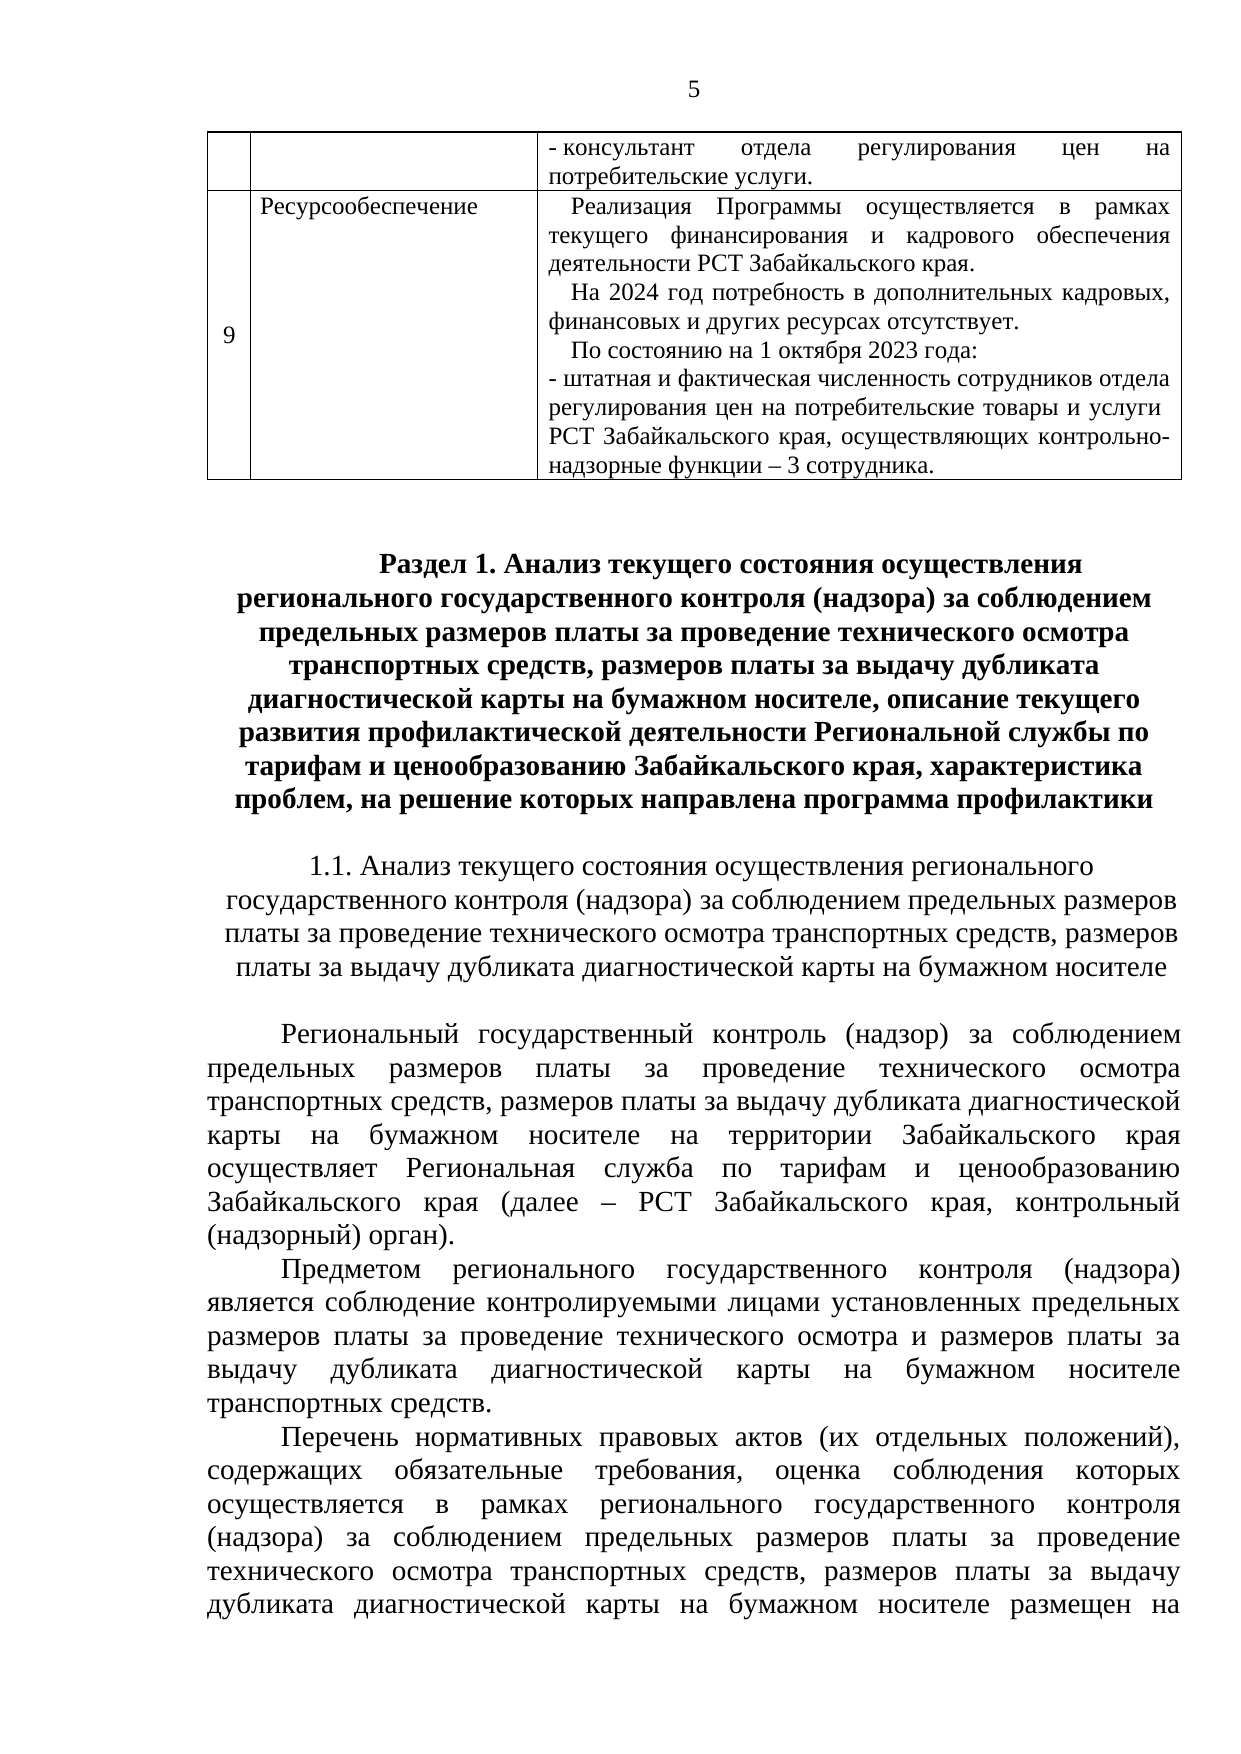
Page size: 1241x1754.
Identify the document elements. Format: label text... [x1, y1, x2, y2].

text 1.1. Анализ текущего состояния осуществления регионального государственного контроля (надзора) за соблюдением предельных размеров платы за проведение технического осмотра транспортных средств, размеров платы за выдачу дубликата диагностической карты на бумажном носителе [222, 848, 1181, 983]
table_cell Реализация Программы осуществляется в рамках текущего финансирования и кадрового обеспечения деятельности РСТ Забайкальского края. На 2024 год потребность в дополнительных кадровых, финансовых и других ресурсах отсутствует. По состоянию на 1 октября 2023 года: - штатная и фактическая численность сотрудников отдела регулирования цен на потребительские товары и услуги РСТ Забайкальского края, осуществляющих контрольно-надзорные функции – 3 сотрудника. [538, 191, 1181, 478]
table_cell Ресурсообеспечение [251, 191, 537, 478]
text Раздел 1. Анализ текущего состояния осуществления регионального государственного контроля (надзора) за соблюдением предельных размеров платы за проведение технического осмотра транспортных средств, размеров платы за выдачу дубликата диагностической карты на бумажном носителе, описание текущего развития профилактической деятельности Региональной службы по тарифам и ценообразованию Забайкальского края, характеристика проблем, на решение которых направлена программа профилактики [207, 547, 1181, 815]
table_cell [251, 133, 537, 190]
table_cell 8 [208, 133, 250, 190]
text Региональный государственный контроль (надзор) за соблюдением предельных размеров платы за проведение технического осмотра транспортных средств, размеров платы за выдачу дубликата диагностической карты на бумажном носителе на территории Забайкальского края осуществляет Региональная служба по тарифам и ценообразованию Забайкальского края (далее – РСТ Забайкальского края, контрольный (надзорный) орган). [207, 1217, 1181, 1251]
table_cell 9 [208, 191, 250, 478]
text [207, 1419, 1181, 1620]
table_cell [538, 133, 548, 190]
text Предметом регионального государственного контроля (надзора) является соблюдение контролируемыми лицами установленных предельных размеров платы за проведение технического осмотра и размеров платы за выдачу дубликата диагностической карты на бумажном носителе транспортных средств. [207, 1251, 1181, 1419]
text Региональный государственный контроль (надзор) за соблюдением предельных размеров платы за проведение технического осмотра транспортных средств, размеров платы за выдачу дубликата диагностической карты на бумажном носителе на территории Забайкальского края осуществляет Региональная служба по тарифам и ценообразованию Забайкальского края (далее – РСТ Забайкальского края, контрольный (надзорный) орган). [207, 1016, 1181, 1150]
